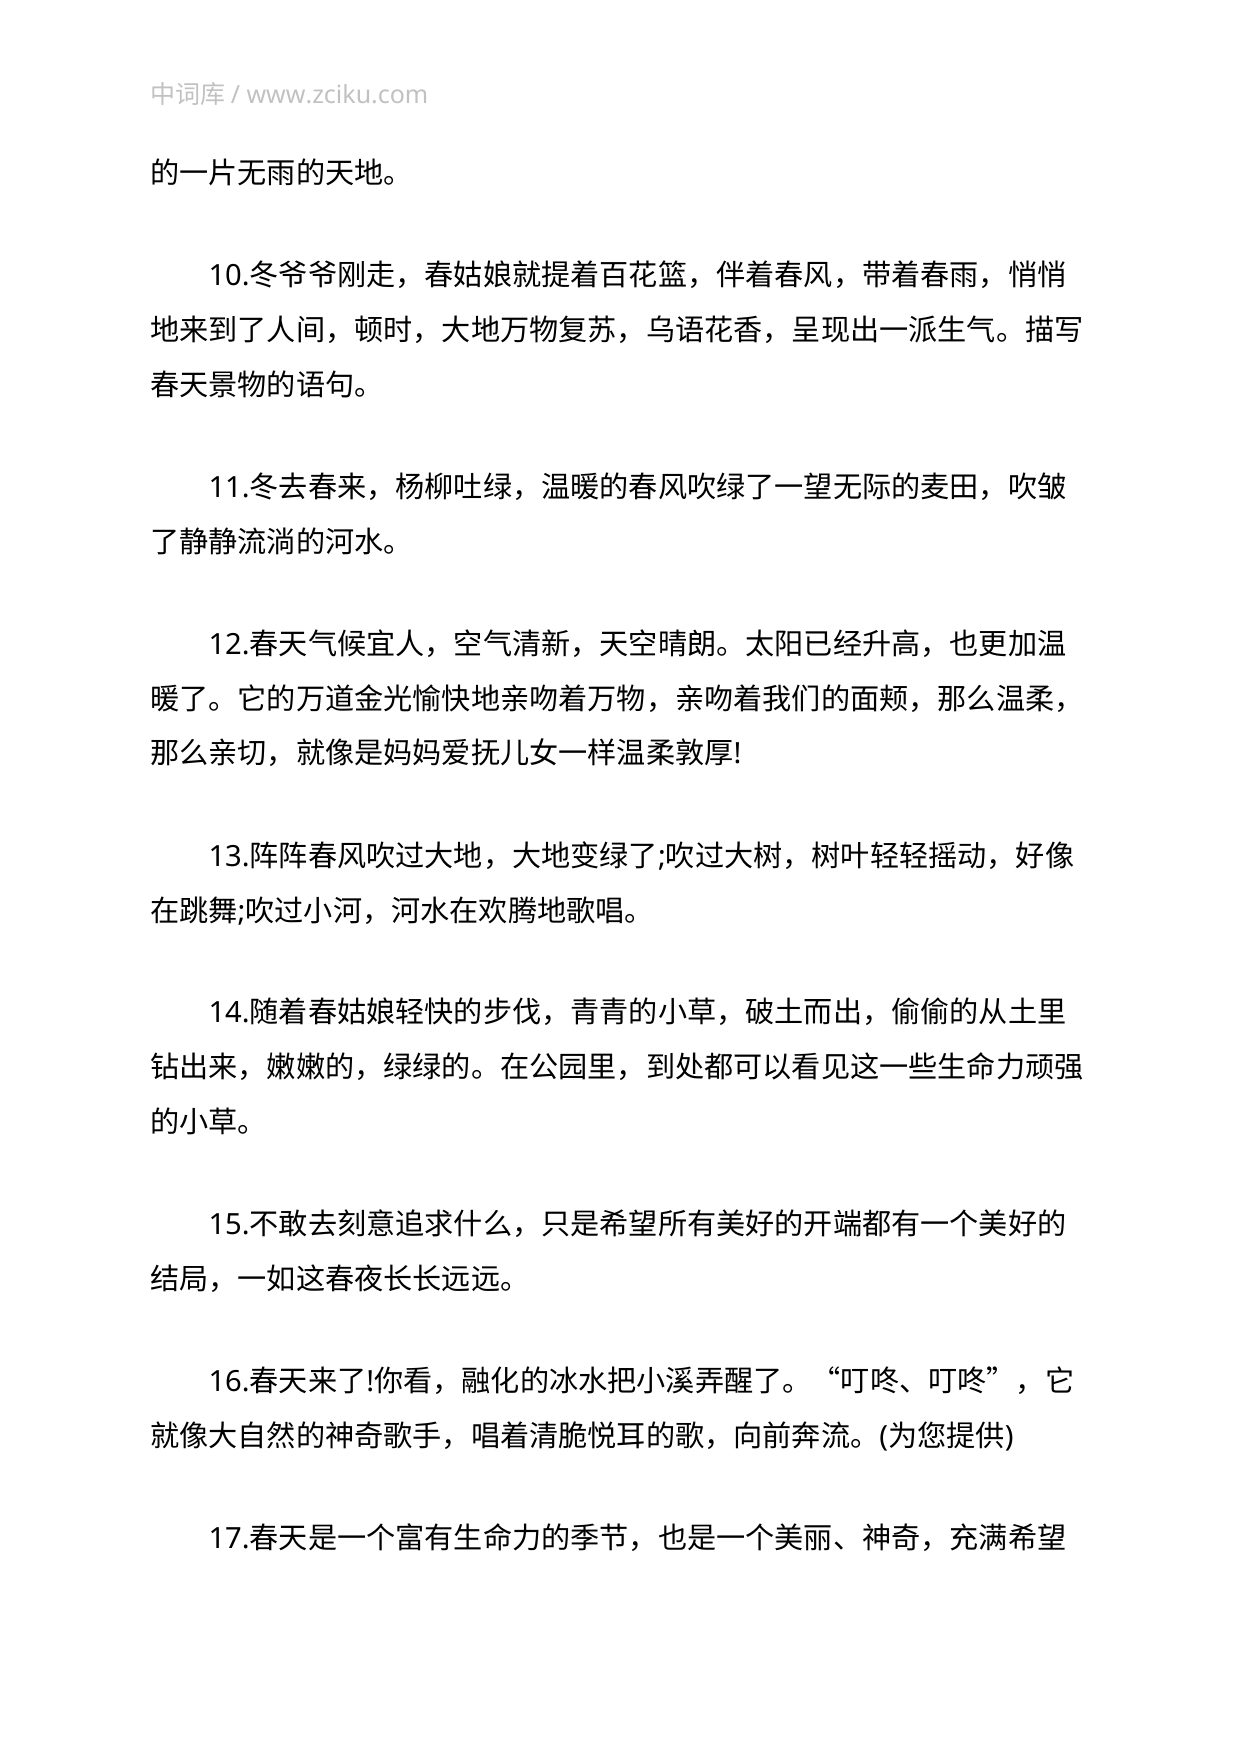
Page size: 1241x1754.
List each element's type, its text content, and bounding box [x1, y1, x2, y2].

text 15.不敢去刻意追求什么，只是希望所有美好的开端都有一个美好的结局，一如这春夜长长远远。 [150, 1201, 1090, 1298]
text 14.随着春姑娘轻快的步伐，青青的小草，破土而出，偷偷的从土里钻出来，嫩嫩的，绿绿的。在公园里，到处都可以看见这一些生命力顽强的小草。 [150, 989, 1090, 1141]
text 10.冬爷爷刚走，春姑娘就提着百花篮，伴着春风，带着春雨，悄悄地来到了人间，顿时，大地万物复苏，乌语花香，呈现出一派生气。描写春天景物的语句。 [150, 252, 1090, 404]
text 11.冬去春来，杨柳吐绿，温暖的春风吹绿了一望无际的麦田，吹皱了静静流淌的河水。 [150, 463, 1090, 561]
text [150, 1514, 1090, 1557]
text 12.春天气候宜人，空气清新，天空晴朗。太阳已经升高，也更加温暖了。它的万道金光愉快地亲吻着万物，亲吻着我们的面颊，那么温柔，那么亲切，就像是妈妈爱抚儿女一样温柔敦厚! [150, 620, 1090, 772]
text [150, 150, 1090, 192]
text 16.春天来了!你看，融化的冰水把小溪弄醒了。“叮咚、叮咚”，它就像大自然的神奇歌手，唱着清脆悦耳的歌，向前奔流。(为您提供) [150, 1357, 1090, 1455]
text 13.阵阵春风吹过大地，大地变绿了;吹过大树，树叶轻轻摇动，好像在跳舞;吹过小河，河水在欢腾地歌唱。 [150, 832, 1090, 929]
